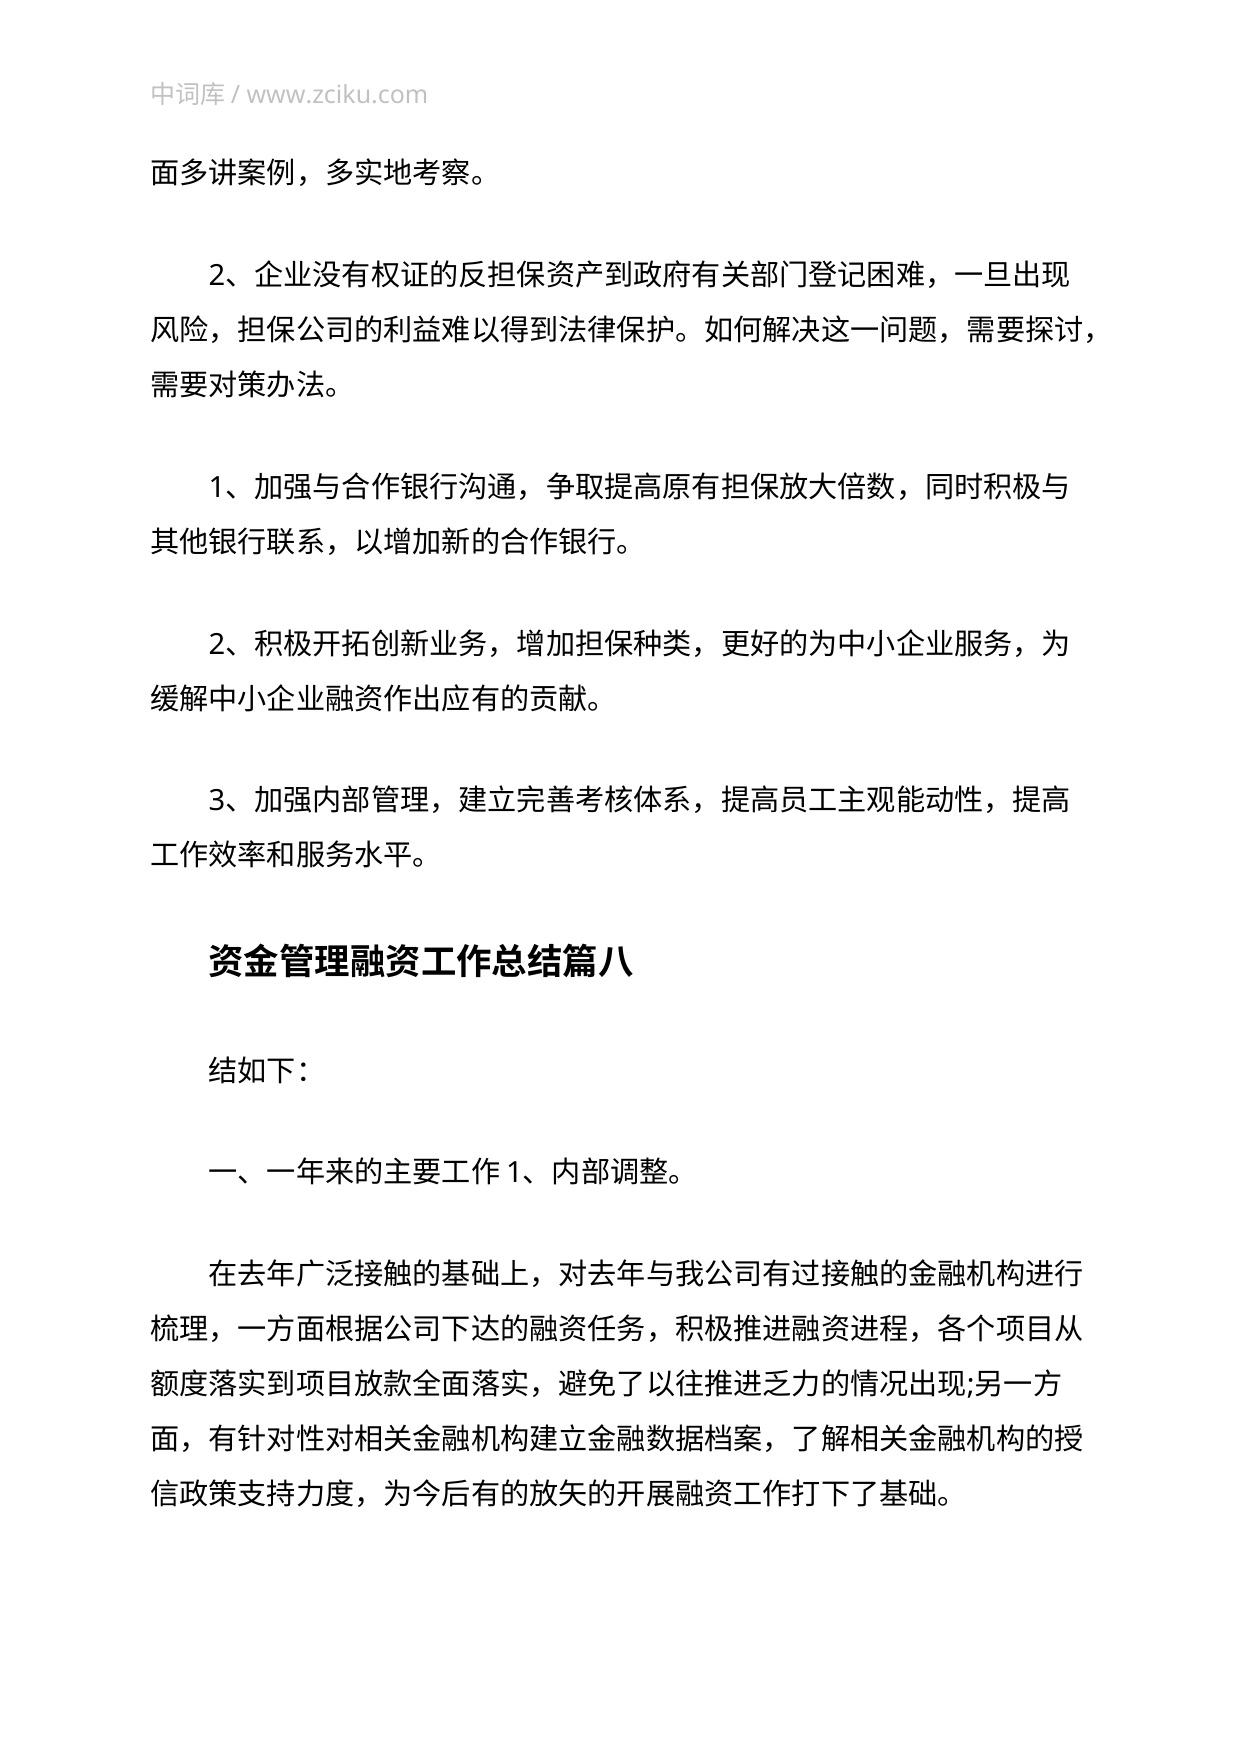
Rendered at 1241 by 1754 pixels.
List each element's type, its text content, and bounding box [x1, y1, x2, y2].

text 资金管理融资工作总结篇八 [150, 934, 1090, 985]
text 2、积极开拓创新业务，增加担保种类，更好的为中小企业服务，为缓解中小企业融资作出应有的贡献。 [150, 620, 1090, 717]
text 2、企业没有权证的反担保资产到政府有关部门登记困难，一旦出现风险，担保公司的利益难以得到法律保护。如何解决这一问题，需要探讨，需要对策办法。 [150, 252, 1090, 404]
text 3、加强内部管理，建立完善考核体系，提高员工主观能动性，提高工作效率和服务水平。 [150, 777, 1090, 874]
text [150, 150, 1090, 192]
text 在去年广泛接触的基础上，对去年与我公司有过接触的金融机构进行梳理，一方面根据公司下达的融资任务，积极推进融资进程，各个项目从额度落实到项目放款全面落实，避免了以往推进乏力的情况出现;另一方面，有针对性对相关金融机构建立金融数据档案，了解相关金融机构的授信政策支持力度，为今后有的放矢的开展融资工作打下了基础。 [150, 1251, 1090, 1513]
text 结如下： [150, 1047, 1090, 1089]
text 1、加强与合作银行沟通，争取提高原有担保放大倍数，同时积极与其他银行联系，以增加新的合作银行。 [150, 463, 1090, 561]
text 一、一年来的主要工作1、内部调整。 [150, 1149, 1090, 1191]
